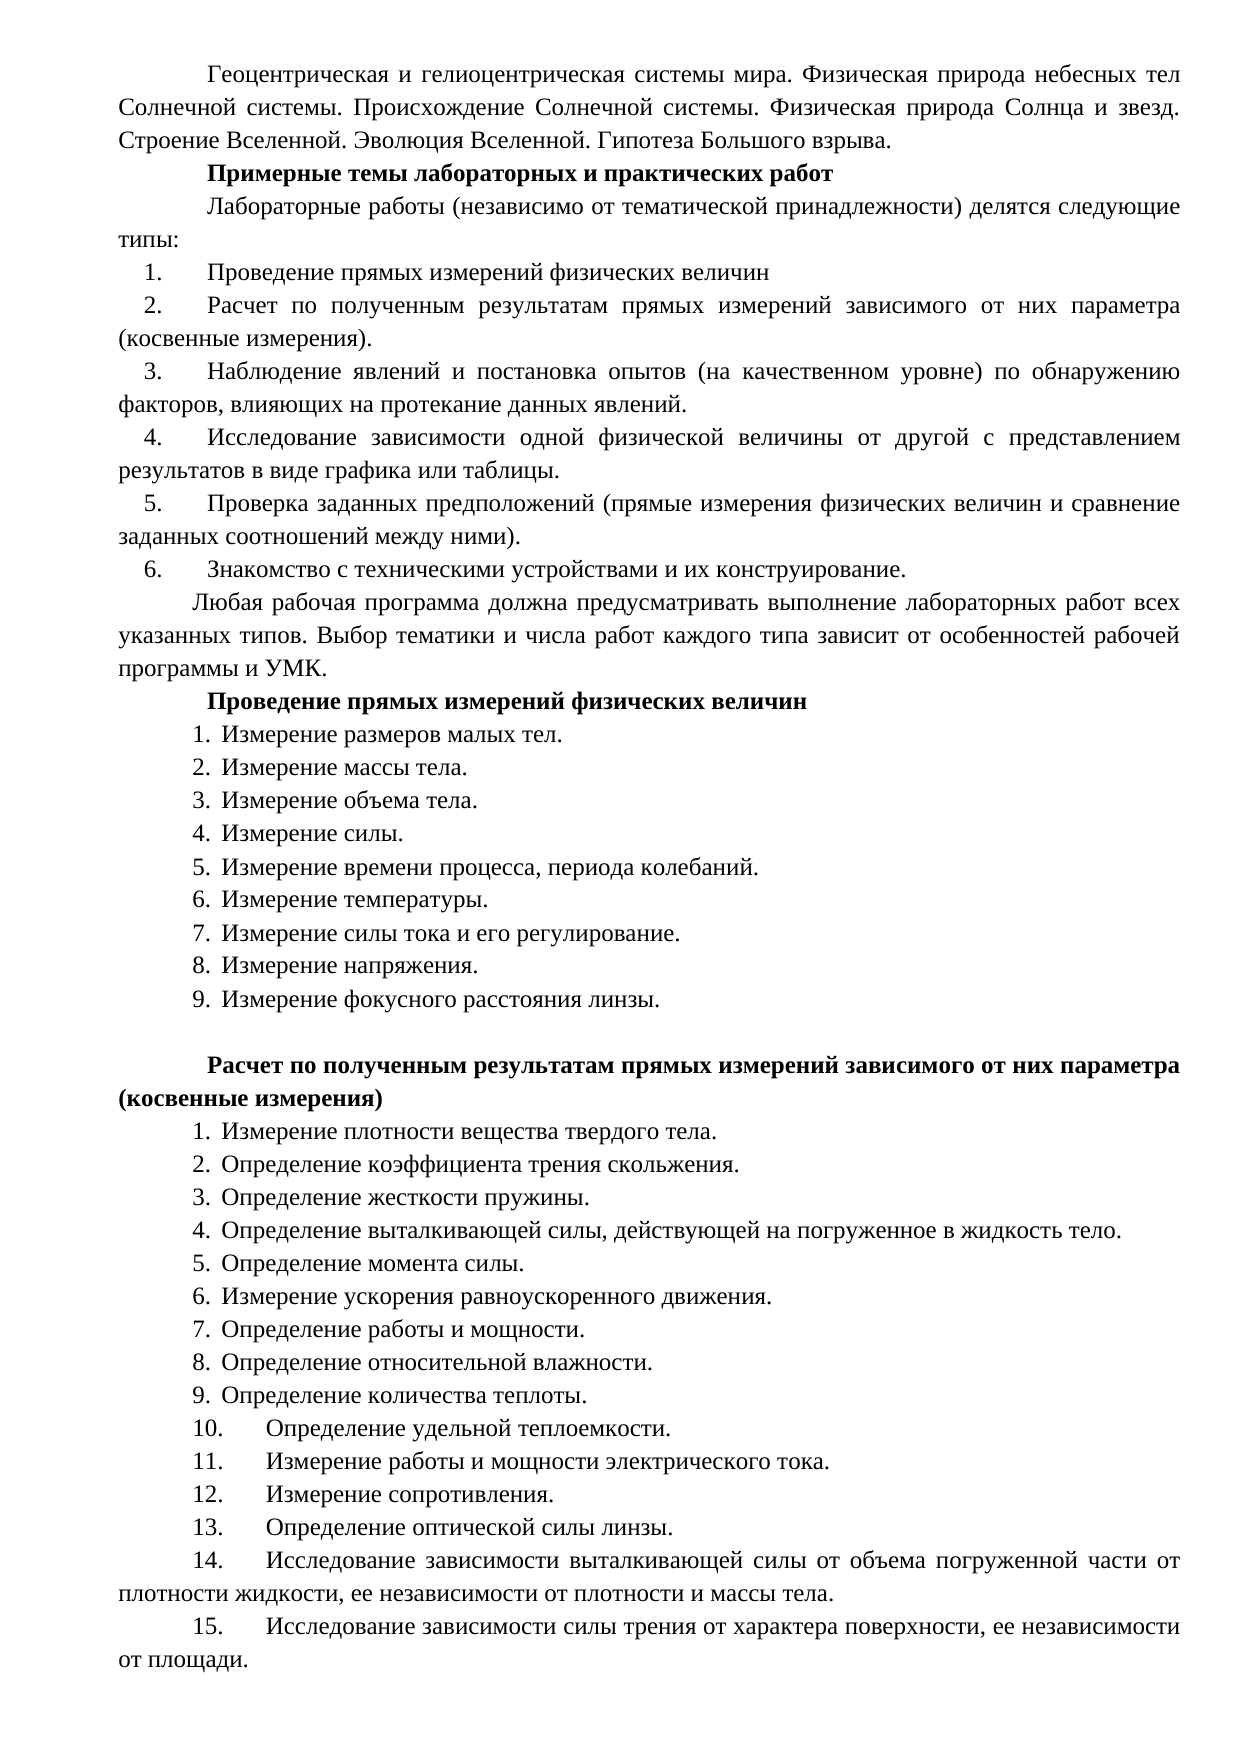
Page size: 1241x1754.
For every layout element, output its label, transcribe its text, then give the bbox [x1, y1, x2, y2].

list Измерение температуры. [118, 884, 1181, 913]
list Измерение размеров малых тел. [118, 719, 1181, 748]
list Измерение напряжения. [118, 951, 1181, 979]
list Определение относительной влажности. [118, 1347, 1181, 1376]
text Расчет по полученным результатам прямых измерений зависимого от них параметра (косвенные измерения) [118, 1050, 1181, 1111]
text Геоцентрическая и гелиоцентрическая системы мира. Физическая природа небесных тел Солнечной системы. Происхождение Солнечной системы. Физическая природа Солнца и звезд. Строение Вселенной. Эволюция Вселенной. Гипотеза Большого взрыва. [118, 59, 1181, 154]
list Измерение фокусного расстояния линзы. [118, 984, 1181, 1012]
list Исследование зависимости силы трения от характера поверхности, ее независимости от площади. [118, 1611, 1181, 1673]
list Определение удельной теплоемкости. [118, 1413, 1181, 1442]
list Измерение объема тела. [118, 786, 1181, 814]
text Любая рабочая программа должна предусматривать выполнение лабораторных работ всех указанных типов. Выбор тематики и числа работ каждого типа зависит от особенностей рабочей программы и УМК. [118, 587, 1181, 682]
list Измерение ускорения равноускоренного движения. [118, 1281, 1181, 1309]
list Определение оптической силы линзы. [118, 1512, 1181, 1541]
list Наблюдение явлений и постановка опытов (на качественном уровне) по обнаружению факторов, влияющих на протекание данных явлений. [118, 356, 1181, 418]
list Расчет по полученным результатам прямых измерений зависимого от них параметра (косвенные измерения). [118, 290, 1181, 352]
list Определение выталкивающей силы, действующей на погруженное в жидкость тело. [118, 1215, 1181, 1243]
list Определение коэффициента трения скольжения. [118, 1149, 1181, 1177]
list Измерение силы тока и его регулирование. [118, 918, 1181, 946]
list Измерение сопротивления. [118, 1479, 1181, 1508]
list Определение момента силы. [118, 1248, 1181, 1277]
list Измерение работы и мощности электрического тока. [118, 1446, 1181, 1475]
list Определение жесткости пружины. [118, 1182, 1181, 1211]
list Измерение плотности вещества твердого тела. [118, 1116, 1181, 1144]
list Исследование зависимости выталкивающей силы от объема погруженной части от плотности жидкости, ее независимости от плотности и массы тела. [118, 1545, 1181, 1607]
text Примерные темы лабораторных и практических работ [118, 158, 1181, 187]
list Определение работы и мощности. [118, 1314, 1181, 1343]
list Измерение времени процесса, периода колебаний. [118, 852, 1181, 880]
text Проведение прямых измерений физических величин [118, 686, 1181, 715]
list Измерение силы. [118, 818, 1181, 847]
list Исследование зависимости одной физической величины от другой с представлением результатов в виде графика или таблицы. [118, 422, 1181, 484]
list Знакомство с техническими устройствами и их конструирование. [118, 554, 1181, 583]
list Определение количества теплоты. [118, 1380, 1181, 1409]
list Измерение массы тела. [118, 752, 1181, 781]
text Лабораторные работы (независимо от тематической принадлежности) делятся следующие типы: [118, 191, 1181, 253]
list Проведение прямых измерений физических величин [118, 257, 1181, 286]
list Проверка заданных предположений (прямые измерения физических величин и сравнение заданных соотношений между ними). [118, 488, 1181, 550]
